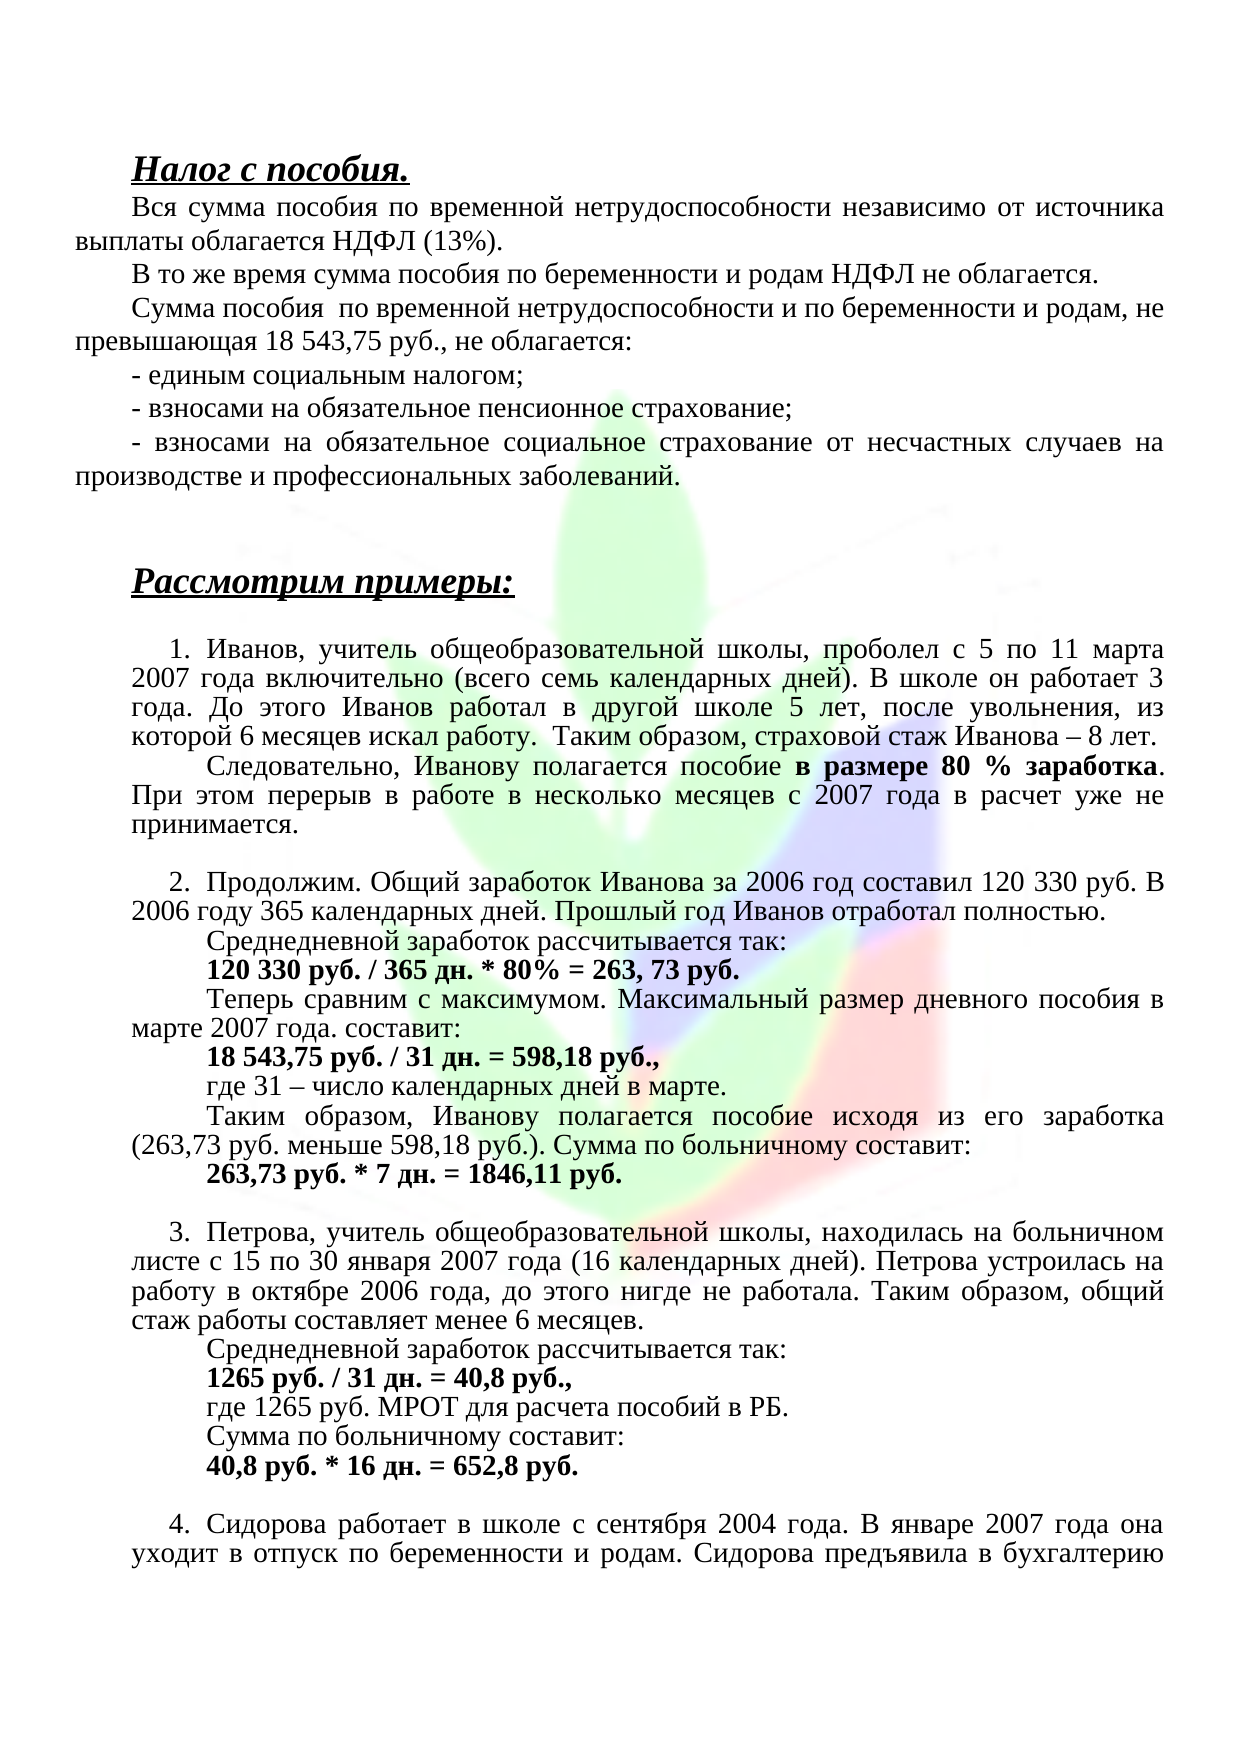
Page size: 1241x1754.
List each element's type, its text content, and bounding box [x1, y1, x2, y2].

text В то же время сумма пособия по беременности и родам НДФЛ не облагается. [75, 256, 1165, 290]
list Петрова, учитель общеобразовательной школы, находилась на больничном листе с 15 по 30 января 2007 года (16 календарных дней). Петрова устроилась на работу в октябре 2006 года, до этого нигде не работала. Таким образом, общий стаж работы составляет менее 6 месяцев. [131, 1218, 1165, 1335]
text 18 543,75 руб. / 31 дн. = 598,18 руб., [131, 1043, 1165, 1072]
text - взносами на обязательное социальное страхование от несчастных случаев на производстве и профессиональных заболеваний. [75, 424, 1165, 491]
list Продолжим. Общий заработок Иванова за 2006 год составил 120 330 руб. В 2006 году 365 календарных дней. Прошлый год Иванов отработал полностью. [131, 868, 1165, 927]
text Таким образом, Иванову полагается пособие исходя из его заработка (263,73 руб. меньше 598,18 руб.). Сумма по больничному составит: [131, 1102, 1165, 1160]
text Налог с пособия. [75, 146, 1165, 189]
text Среднедневной заработок рассчитывается так: [131, 1335, 1165, 1364]
text Следовательно, Иванову полагается пособие в размере 80 % заработка. При этом перерыв в работе в несколько месяцев с 2007 года в расчет уже не принимается. [131, 752, 1165, 839]
text 263,73 руб. * 7 дн. = 1846,11 руб. [131, 1160, 1165, 1189]
text Среднедневной заработок рассчитывается так: [131, 927, 1165, 956]
text где 31 – число календарных дней в марте. [131, 1072, 1165, 1102]
text Рассмотрим примеры: [75, 558, 1165, 601]
list Иванов, учитель общеобразовательной школы, проболел с 5 по 11 марта 2007 года включительно (всего семь календарных дней). В школе он работает 3 года. До этого Иванов работал в другой школе 5 лет, после увольнения, из которой 6 месяцев искал работу. Таким образом, страховой стаж Иванова – 8 лет. [131, 635, 1165, 752]
text Сумма пособия по временной нетрудоспособности и по беременности и родам, не превышающая 18 543,75 руб., не облагается: [75, 290, 1165, 357]
text где 1265 руб. МРОТ для расчета пособий в РБ. [131, 1393, 1165, 1422]
text Теперь сравним с максимумом. Максимальный размер дневного пособия в марте 2007 года. составит: [131, 985, 1165, 1043]
text - единым социальным налогом; [75, 357, 1165, 391]
text 40,8 руб. * 16 дн. = 652,8 руб. [131, 1452, 1165, 1481]
text 120 330 руб. / 365 дн. * 80% = 263, 73 руб. [131, 956, 1165, 985]
text - взносами на обязательное пенсионное страхование; [75, 391, 1165, 424]
text Вся сумма пособия по временной нетрудоспособности независимо от источника выплаты облагается НДФЛ (13%). [75, 189, 1165, 256]
text Сумма по больничному составит: [131, 1422, 1165, 1452]
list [131, 1510, 1165, 1568]
text 1265 руб. / 31 дн. = 40,8 руб., [131, 1364, 1165, 1393]
